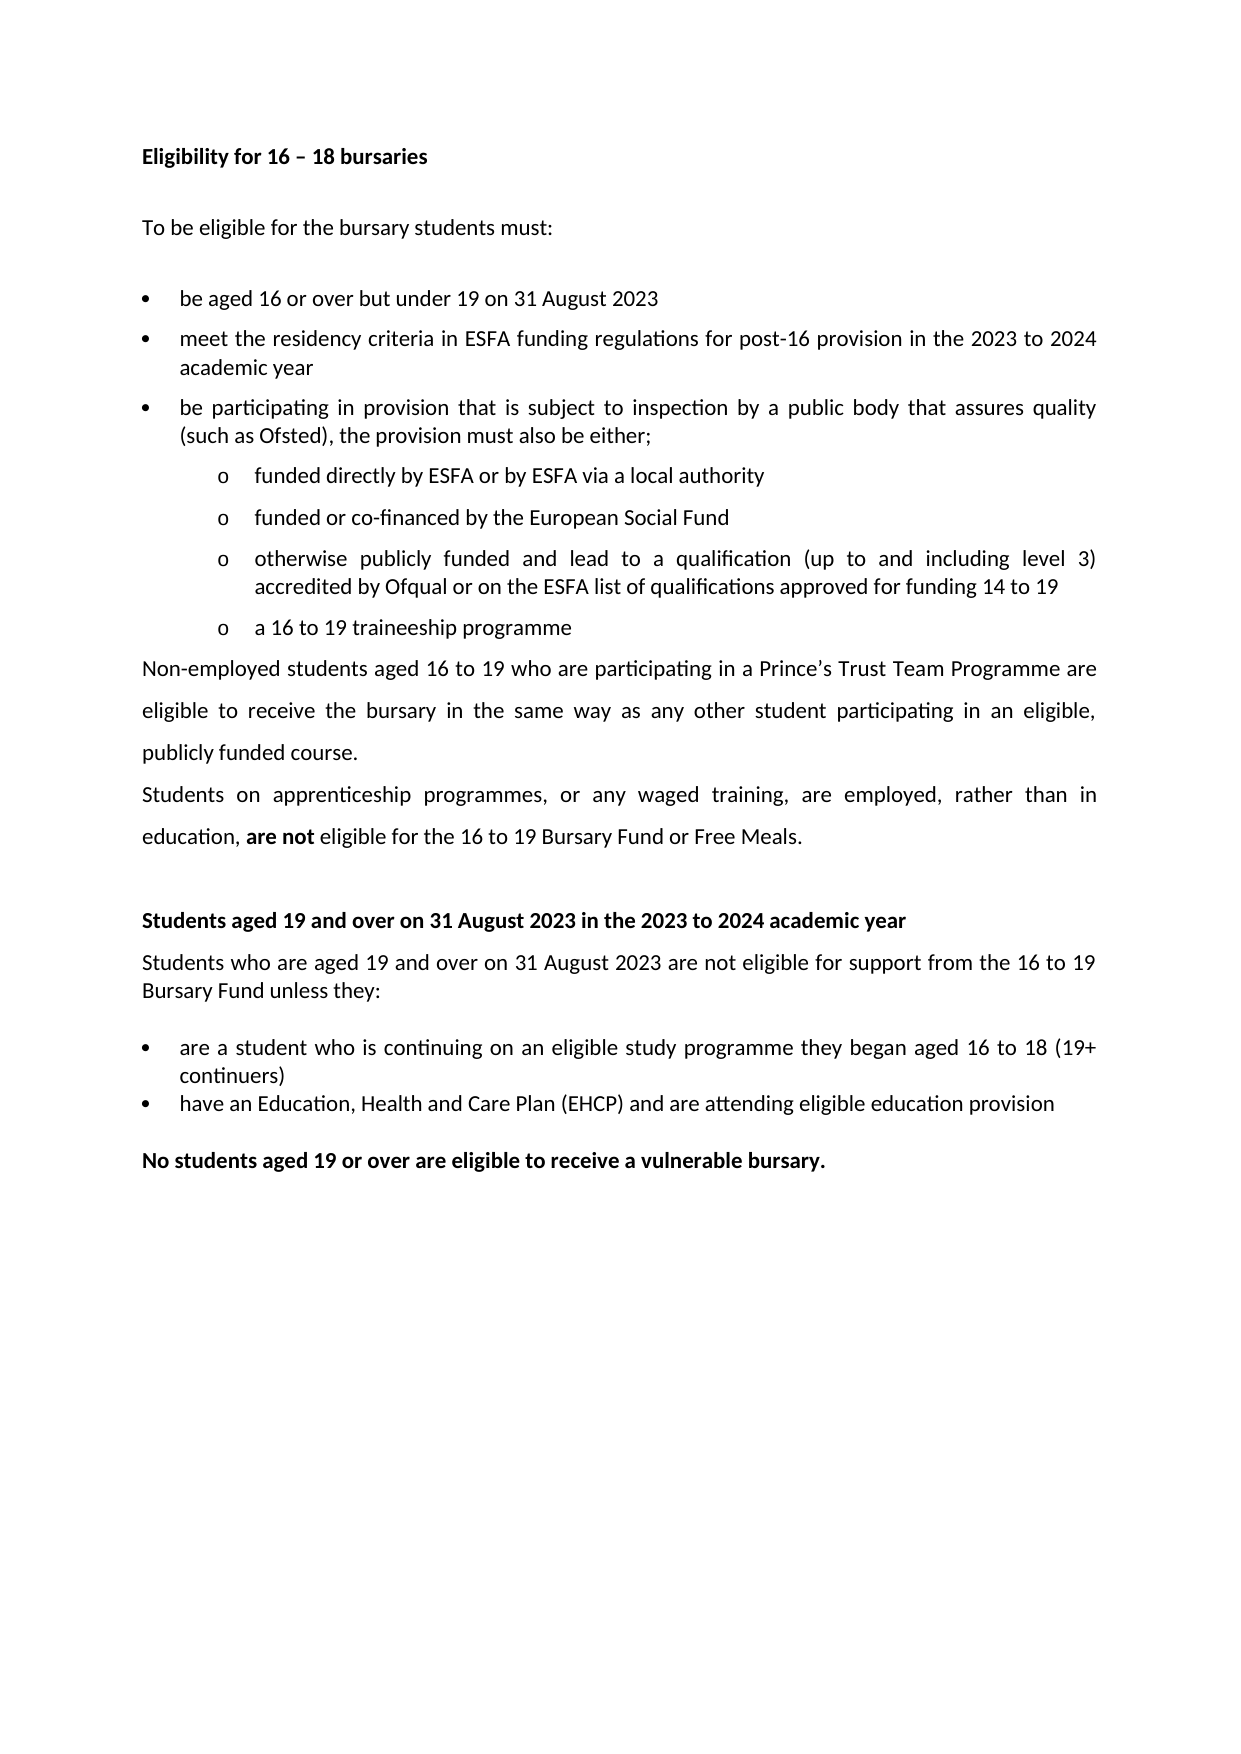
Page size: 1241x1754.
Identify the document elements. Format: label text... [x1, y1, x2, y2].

text Students aged 19 and over on 31 August 2023 in the 2023 to 2024 academic year [142, 906, 1098, 934]
list funded or co-financed by the European Social Fund [217, 503, 1098, 531]
text Eligibility for 16 – 18 bursaries [142, 142, 1098, 170]
text Students on apprenticeship programmes, or any waged training, are employed, rather than in education, are not eligible for the 16 to 19 Bursary Fund or Free Meals. [142, 780, 1098, 850]
list a 16 to 19 traineeship programme [217, 613, 1098, 641]
list be aged 16 or over but under 19 on 31 August 2023 [142, 284, 1098, 312]
text Non-employed students aged 16 to 19 who are participating in a Prince’s Trust Team Programme are eligible to receive the bursary in the same way as any other student participating in an eligible, publicly funded course. [142, 654, 1098, 766]
list are a student who is continuing on an eligible study programme they began aged 16 to 18 (19+ continuers) [142, 1033, 1098, 1089]
text Students who are aged 19 and over on 31 August 2023 are not eligible for support from the 16 to 19 Bursary Fund unless they: [142, 948, 1098, 1004]
list meet the residency criteria in ESFA funding regulations for post-16 provision in the 2023 to 2024 academic year [142, 324, 1098, 381]
list funded directly by ESFA or by ESFA via a local authority [217, 462, 1098, 490]
list be participating in provision that is subject to inspection by a public body that assures quality (such as Ofsted), the provision must also be either; [142, 393, 1098, 449]
list have an Education, Health and Care Plan (EHCP) and are attending eligible education provision [142, 1089, 1098, 1117]
list otherwise publicly funded and lead to a qualification (up to and including level 3) accredited by Ofqual or on the ESFA list of qualifications approved for funding 14 to 19 [217, 544, 1098, 600]
text No students aged 19 or over are eligible to receive a vulnerable bursary. [142, 1146, 1098, 1174]
text To be eligible for the bursary students must: [142, 213, 1098, 241]
